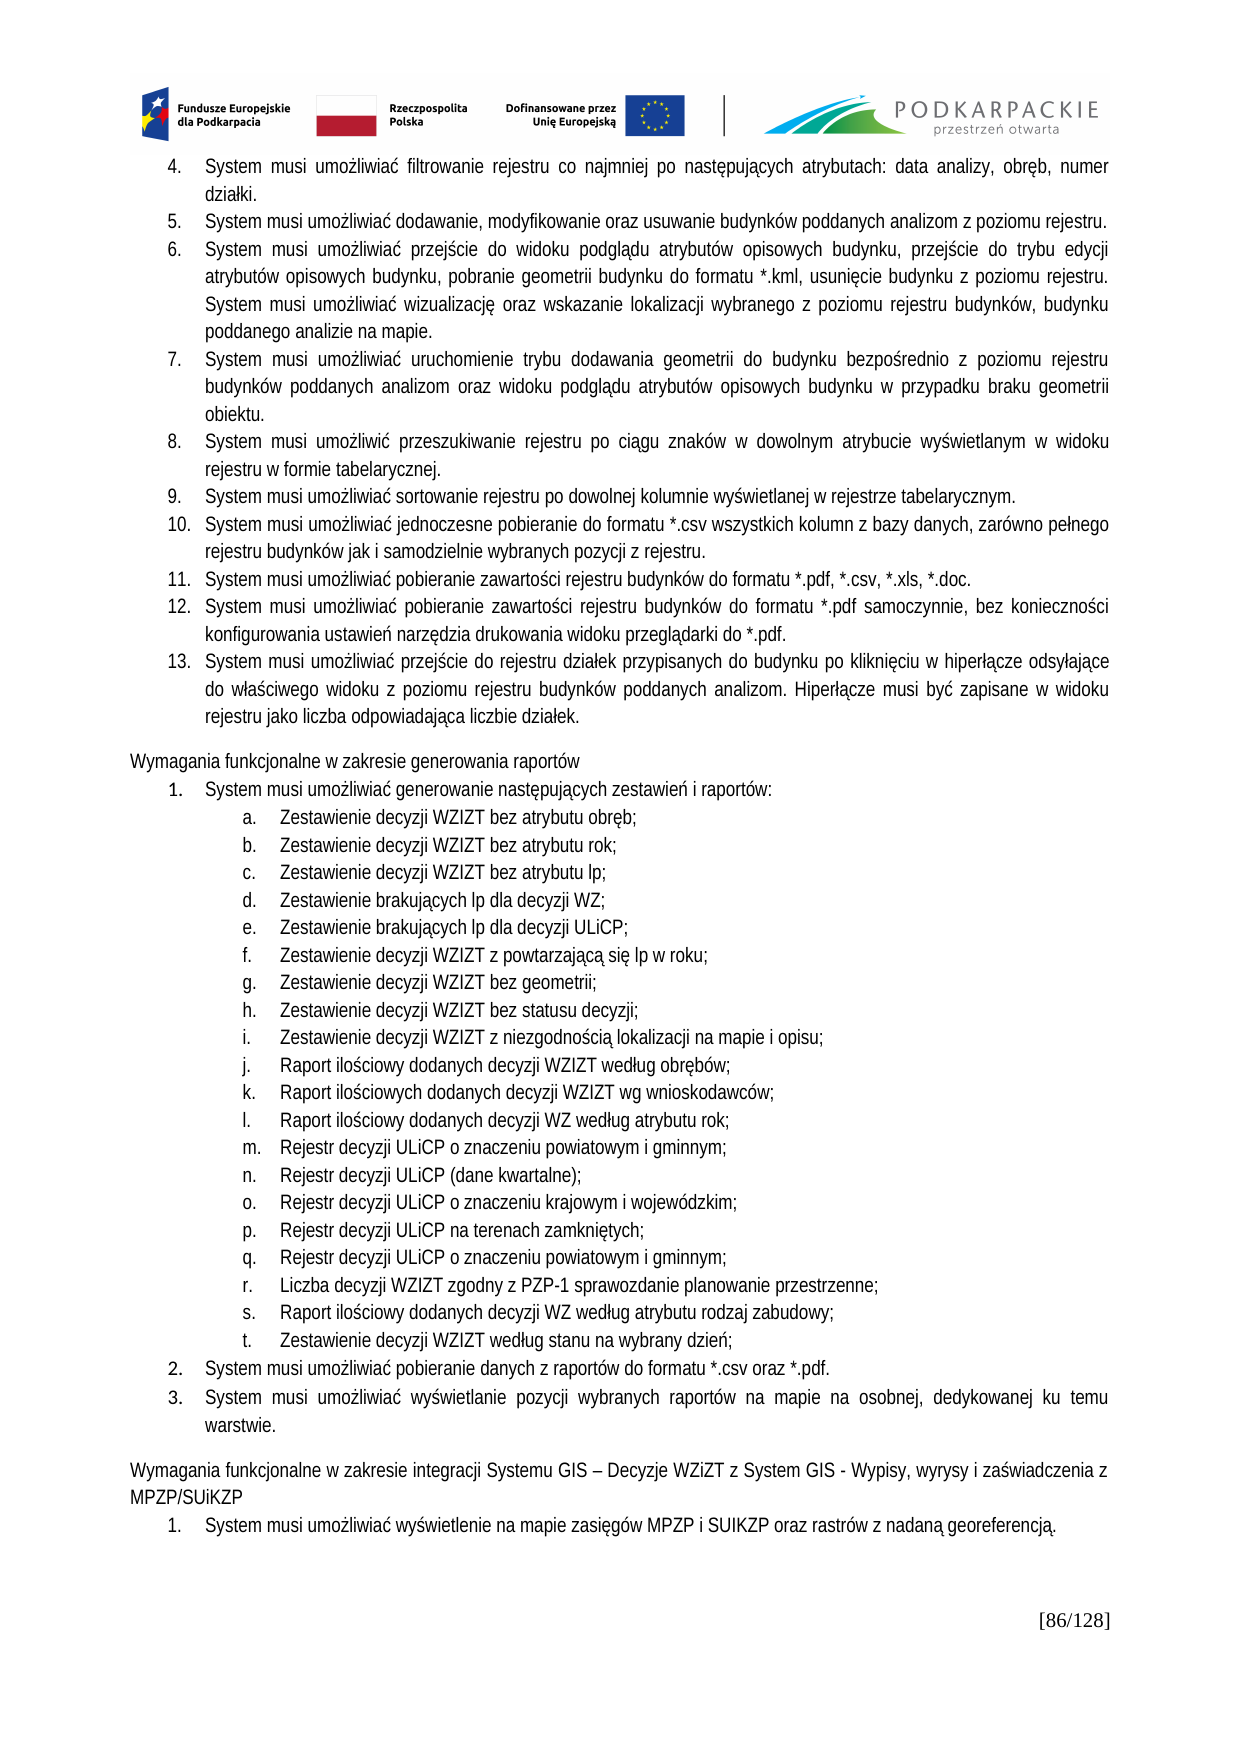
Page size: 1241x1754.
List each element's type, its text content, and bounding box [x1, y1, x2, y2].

list System musi umożliwiać uruchomienie trybu dodawania geometrii do budynku bezpośrednio z poziomu rejestru budynków poddanych analizom oraz widoku podglądu atrybutów opisowych budynku w przypadku braku geometrii obiektu. [167, 347, 1110, 426]
list Zestawienie decyzji WZIZT z niezgodnością lokalizacji na mapie i opisu; [242, 1025, 1110, 1049]
list Rejestr decyzji ULiCP o znaczeniu powiatowym i gminnym; [242, 1135, 1110, 1159]
list Zestawienie decyzji WZIZT z powtarzającą się lp w roku; [242, 943, 1110, 967]
list System musi umożliwiać sortowanie rejestru po dowolnej kolumnie wyświetlanej w rejestrze tabelarycznym. [167, 484, 1110, 508]
list Zestawienie decyzji WZIZT bez atrybutu rok; [242, 833, 1110, 857]
list System musi umożliwiać wyświetlenie na mapie zasięgów MPZP i SUIKZP oraz rastrów z nadaną georeferencją. [167, 1512, 1110, 1536]
list Raport ilościowy dodanych decyzji WZIZT według obrębów; [242, 1053, 1110, 1077]
subtitle Wymagania funkcjonalne w zakresie integracji Systemu GIS – Decyzje WZiZT z System GIS - Wypisy, wyrysy i zaświadczenia z MPZP/SUiKZP [130, 1457, 1110, 1509]
list System musi umożliwiać wyświetlanie pozycji wybranych raportów na mapie na osobnej, dedykowanej ku temu warstwie. [167, 1384, 1110, 1437]
list System musi umożliwiać przejście do rejestru działek przypisanych do budynku po kliknięciu w hiperłącze odsyłające do właściwego widoku z poziomu rejestru budynków poddanych analizom. Hiperłącze musi być zapisane w widoku rejestru jako liczba odpowiadająca liczbie działek. [167, 649, 1110, 728]
list Zestawienie brakujących lp dla decyzji WZ; [242, 888, 1110, 912]
picture [129, 73, 1111, 155]
list System musi umożliwiać jednoczesne pobieranie do formatu *.csv wszystkich kolumn z bazy danych, zarówno pełnego rejestru budynków jak i samodzielnie wybranych pozycji z rejestru. [167, 512, 1110, 563]
list Raport ilościowych dodanych decyzji WZIZT wg wnioskodawców; [242, 1080, 1110, 1104]
list Zestawienie decyzji WZIZT bez atrybutu lp; [242, 860, 1110, 884]
list Zestawienie decyzji WZIZT bez statusu decyzji; [242, 998, 1110, 1022]
list System musi umożliwić przeszukiwanie rejestru po ciągu znaków w dowolnym atrybucie wyświetlanym w widoku rejestru w formie tabelarycznej. [167, 429, 1110, 481]
list System musi umożliwiać dodawanie, modyfikowanie oraz usuwanie budynków poddanych analizom z poziomu rejestru. [167, 209, 1110, 233]
list Zestawienie decyzji WZIZT według stanu na wybrany dzień; [242, 1328, 1110, 1352]
list Rejestr decyzji ULiCP o znaczeniu powiatowym i gminnym; [242, 1245, 1110, 1269]
list Raport ilościowy dodanych decyzji WZ według atrybutu rok; [242, 1108, 1110, 1132]
list Rejestr decyzji ULiCP (dane kwartalne); [242, 1163, 1110, 1187]
list Zestawienie brakujących lp dla decyzji ULiCP; [242, 915, 1110, 939]
list Zestawienie decyzji WZIZT bez atrybutu obręb; [242, 805, 1110, 829]
list Liczba decyzji WZIZT zgodny z PZP-1 sprawozdanie planowanie przestrzenne; [242, 1273, 1110, 1297]
list Rejestr decyzji ULiCP na terenach zamkniętych; [242, 1218, 1110, 1242]
list System musi umożliwiać pobieranie zawartości rejestru budynków do formatu *.pdf samoczynnie, bez konieczności konfigurowania ustawień narzędzia drukowania widoku przeglądarki do *.pdf. [167, 594, 1110, 646]
list System musi umożliwiać generowanie następujących zestawień i raportów: [167, 776, 1110, 801]
list Zestawienie decyzji WZIZT bez geometrii; [242, 970, 1110, 994]
list Raport ilościowy dodanych decyzji WZ według atrybutu rodzaj zabudowy; [242, 1300, 1110, 1324]
list System musi umożliwiać pobieranie danych z raportów do formatu *.csv oraz *.pdf. [167, 1355, 1110, 1381]
list System musi umożliwiać pobieranie zawartości rejestru budynków do formatu *.pdf, *.csv, *.xls, *.doc. [167, 567, 1110, 591]
list System musi umożliwiać filtrowanie rejestru co najmniej po następujących atrybutach: data analizy, obręb, numer działki. [167, 155, 1110, 206]
list Rejestr decyzji ULiCP o znaczeniu krajowym i wojewódzkim; [242, 1190, 1110, 1214]
subtitle Wymagania funkcjonalne w zakresie generowania raportów [130, 748, 1110, 772]
list System musi umożliwiać przejście do widoku podglądu atrybutów opisowych budynku, przejście do trybu edycji atrybutów opisowych budynku, pobranie geometrii budynku do formatu *.kml, usunięcie budynku z poziomu rejestru. System musi umożliwiać wizualizację oraz wskazanie lokalizacji wybranego z poziomu rejestru budynków, budynku poddanego analizie na mapie. [167, 237, 1110, 343]
